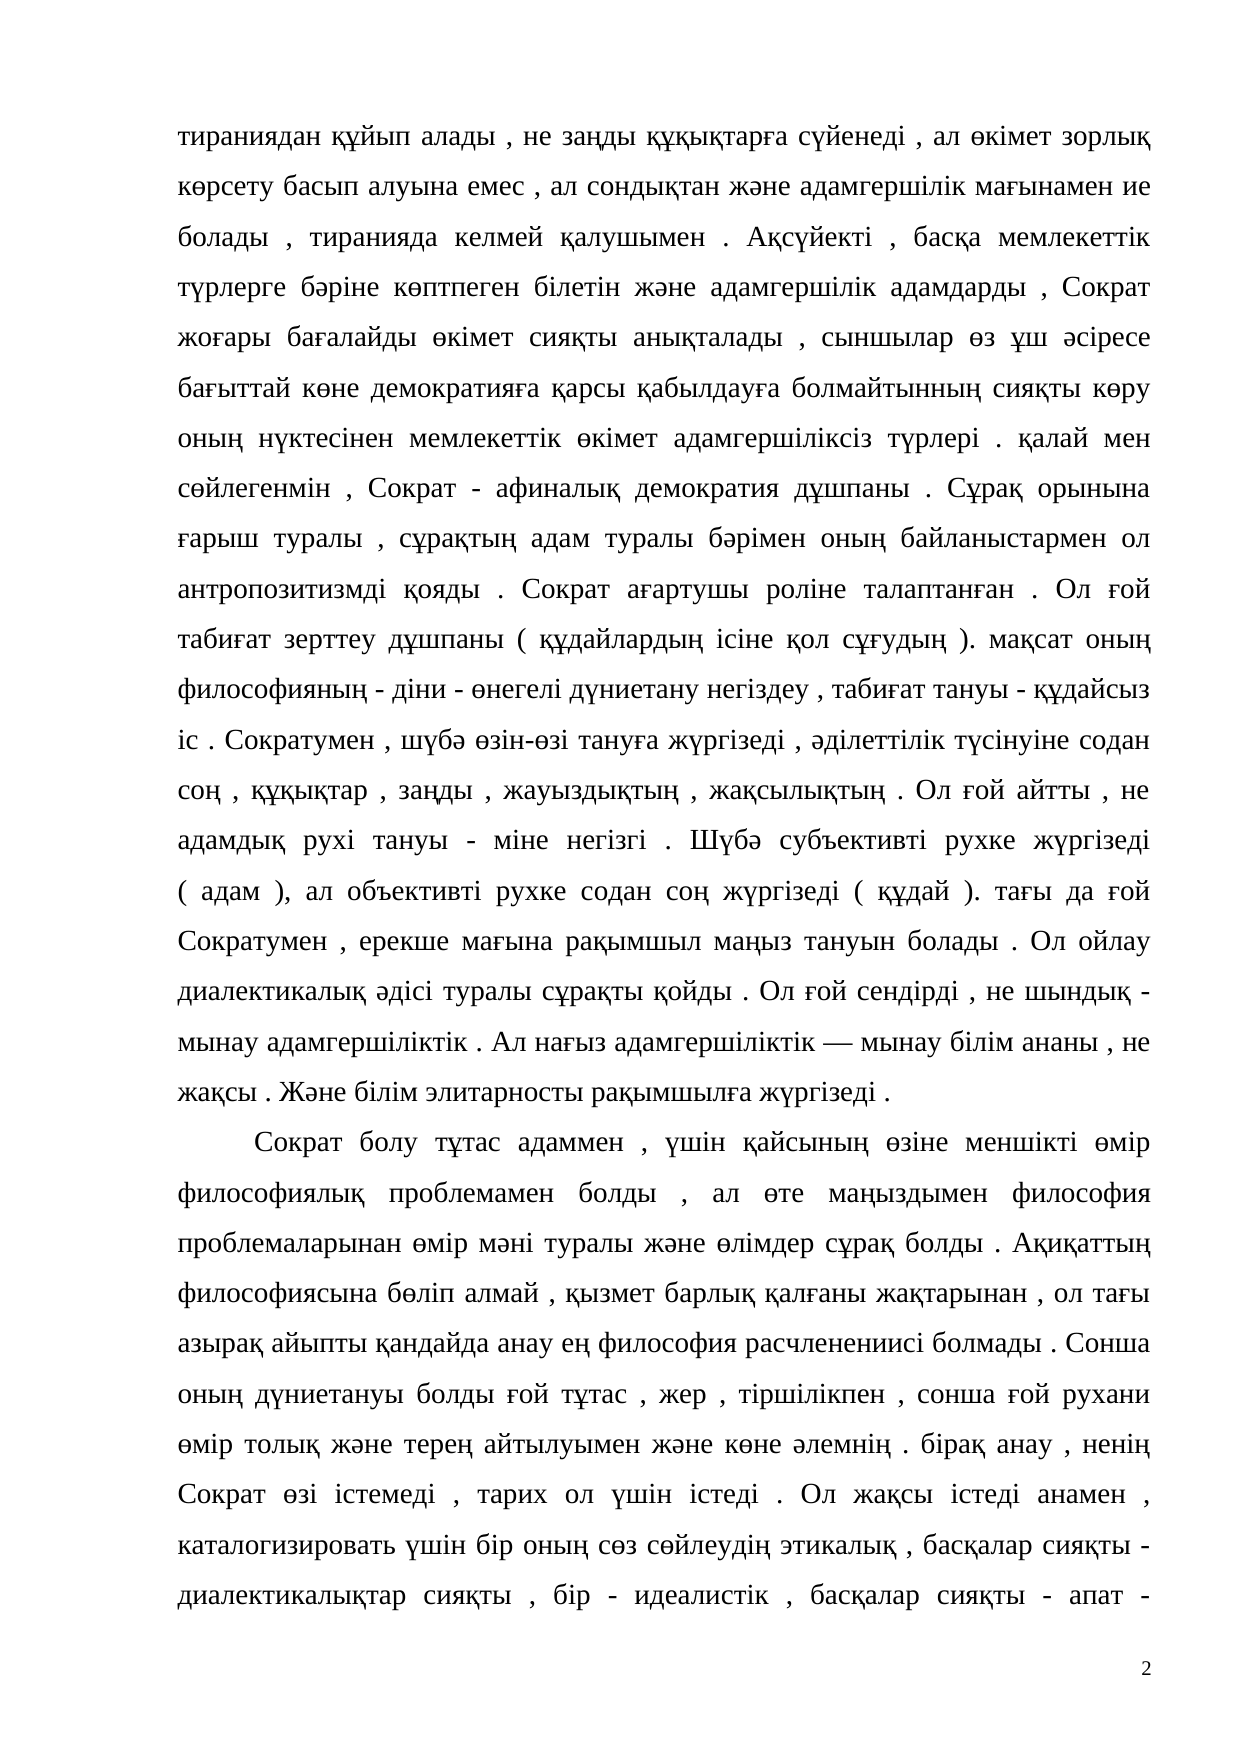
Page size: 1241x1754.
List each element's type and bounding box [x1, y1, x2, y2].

text [177, 118, 1152, 1108]
text [177, 1124, 1152, 1611]
